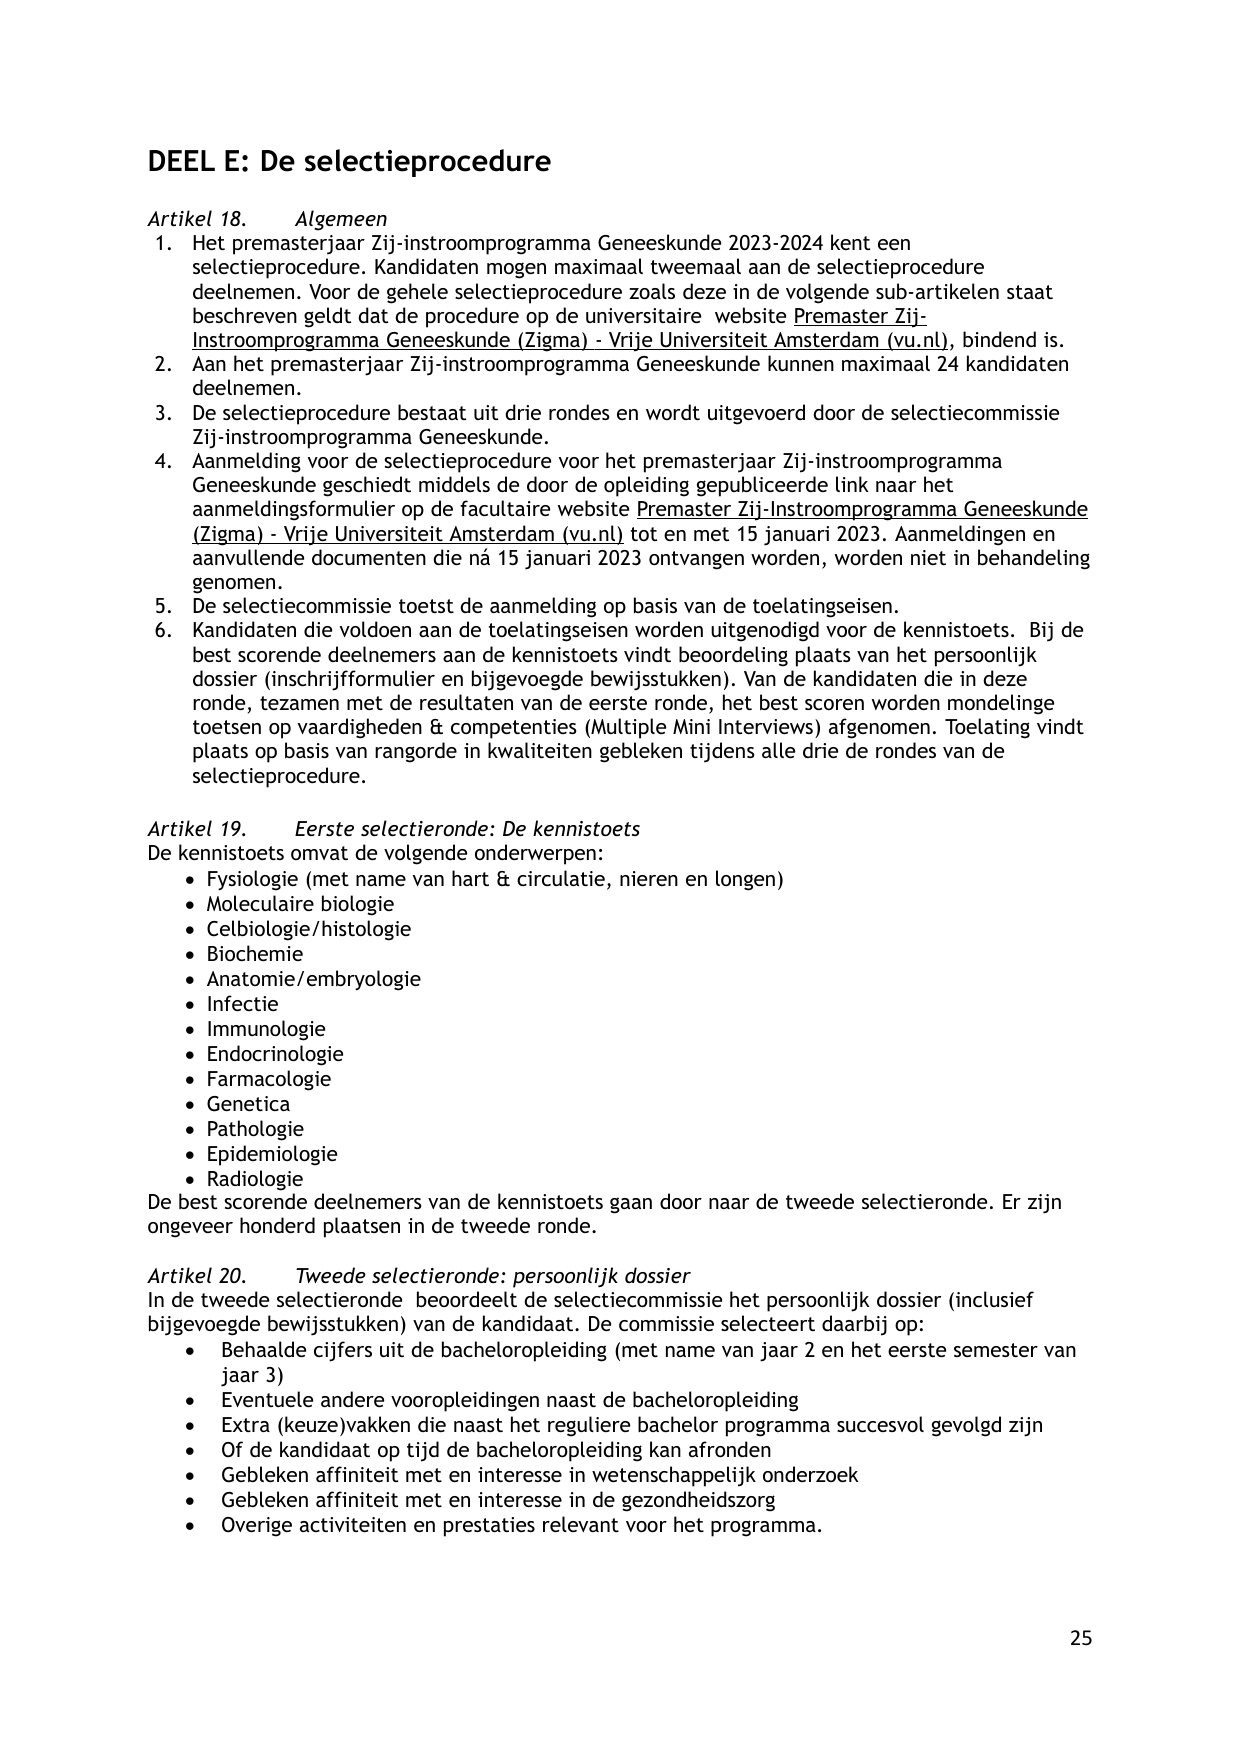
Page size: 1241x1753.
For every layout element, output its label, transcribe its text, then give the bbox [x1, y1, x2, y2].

text Genetica [207, 1092, 446, 1116]
text DEEL E: De selectieprocedure [147, 144, 578, 178]
text De kennistoets omvat de volgende onderwerpen: [147, 841, 629, 865]
text Infectie [207, 992, 446, 1016]
text selectieprocedure. Kandidaten mogen maximaal tweemaal aan de selectieprocedure [192, 256, 1094, 280]
text Biochemie [207, 942, 446, 966]
text  [185, 1066, 219, 1091]
text 2 [154, 352, 190, 376]
text Behaalde cijfers uit de bacheloropleiding (met name van jaar 2 en het eerste semester van [221, 1338, 1100, 1362]
text  [185, 1166, 219, 1191]
text Immunologie [207, 1017, 446, 1041]
text Endocrinologie [207, 1042, 446, 1066]
text  [185, 916, 219, 941]
text  [185, 1512, 219, 1537]
text Of de kandidaat op tijd de bacheloropleiding kan afronden [221, 1438, 1067, 1462]
text bijgevoegde bewijsstukken) van de kandidaat. De commissie selecteert daarbij op: [147, 1312, 1057, 1336]
text (Zigma) - Vrije Universiteit Amsterdam (vu.nl) tot en met 15 januari 2023. Aanmeldingen en [192, 522, 1113, 546]
text dossier (inschrijfformulier en bijgevoegde bewijsstukken). Van de kandidaten die in deze [192, 667, 1110, 691]
text Eerste selectieronde: De kennistoets [295, 817, 664, 841]
text beschreven geldt dat de procedure op de universitaire website Premaster Zij- [192, 304, 1094, 328]
text  [185, 1041, 219, 1066]
text Zij-instroomprogramma Geneeskunde. [192, 425, 1084, 449]
text plaats op basis van rangorde in kwaliteiten gebleken tijdens alle drie de rondes van de [192, 740, 1110, 764]
text 5 [1081, 1622, 1118, 1651]
text Artikel 18. [147, 207, 273, 231]
text Gebleken affiniteit met en interesse in wetenschappelijk onderzoek [221, 1463, 1067, 1487]
text In de tweede selectieronde beoordeelt de selectiecommissie het persoonlijk dossier (inclusief [147, 1288, 1057, 1312]
text . De selectieprocedure bestaat uit drie rondes en wordt uitgevoerd door de selectiecommissie [166, 401, 1084, 425]
text jaar 3) [221, 1363, 1100, 1387]
text ongeveer honderd plaatsen in de tweede ronde. [147, 1215, 1085, 1239]
text Anatomie/embryologie [207, 967, 446, 991]
text  [185, 1462, 219, 1487]
text Artikel 19. [147, 817, 273, 841]
text Gebleken affiniteit met en interesse in de gezondheidszorg [221, 1488, 1067, 1512]
text  [185, 1091, 219, 1116]
text  [185, 991, 219, 1016]
text  [185, 891, 219, 916]
text  [185, 1116, 219, 1141]
text  [185, 1412, 219, 1437]
text  [185, 1437, 219, 1462]
text Eventuele andere vooropleidingen naast de bacheloropleiding [221, 1388, 1067, 1412]
text selectieprocedure. [192, 764, 1110, 788]
text Farmacologie [207, 1067, 446, 1091]
text toetsen op vaardigheden & competenties (Multiple Mini Interviews) afgenomen. Toelating vindt [192, 716, 1110, 739]
text De best scorende deelnemers van de kennistoets gaan door naar de tweede selectieronde. Er zijn [147, 1191, 1085, 1214]
text Extra (keuze)vakken die naast het reguliere bachelor programma succesvol gevolgd zijn [221, 1413, 1067, 1437]
text Epidemiologie [207, 1142, 362, 1166]
text Fysiologie (met name van hart & circulatie, nieren en longen) [207, 867, 809, 891]
text deelnemen. Voor de gehele selectieprocedure zoals deze in de volgende sub-artikelen staat [192, 280, 1094, 304]
text Tweede selectieronde: persoonlijk dossier [295, 1264, 717, 1288]
text aanvullende documenten die ná 15 januari 2023 ontvangen worden, worden niet in behandeling [192, 546, 1113, 570]
text . Het premasterjaar Zij-instroomprogramma Geneeskunde 2023-2024 kent een [166, 232, 936, 256]
text  [185, 1141, 219, 1166]
text  [185, 1016, 219, 1041]
text Moleculaire biologie [207, 892, 446, 916]
text  [185, 1487, 219, 1512]
text Radiologie [207, 1167, 362, 1191]
text  [185, 1337, 219, 1362]
text  [185, 866, 219, 891]
text . Aanmelding voor de selectieprocedure voor het premasterjaar Zij-instroomprogramma [166, 449, 1113, 473]
text Instroomprogramma Geneeskunde (Zigma) - Vrije Universiteit Amsterdam (vu.nl), bindend is. [192, 328, 1094, 352]
text aanmeldingsformulier op de facultaire website Premaster Zij-Instroomprogramma Geneeskunde [192, 498, 1113, 522]
text Artikel 20. [147, 1264, 273, 1288]
text  [185, 1387, 219, 1412]
text Pathologie [207, 1117, 362, 1141]
text  [185, 941, 219, 966]
text deelnemen. [192, 377, 1094, 401]
text  [185, 966, 219, 991]
text . Aan het premasterjaar Zij-instroomprogramma Geneeskunde kunnen maximaal 24 kandidaten [190, 352, 1094, 376]
text Geneeskunde geschiedt middels de door de opleiding gepubliceerde link naar het [192, 473, 1113, 497]
text ronde, tezamen met de resultaten van de eerste ronde, het best scoren worden mondelinge [192, 691, 1110, 715]
text Algemeen [295, 207, 412, 231]
text best scorende deelnemers aan de kennistoets vindt beoordeling plaats van het persoonlijk [192, 643, 1110, 667]
text . Kandidaten die voldoen aan de toelatingseisen worden uitgenodigd voor de kennistoets. Bij de [166, 619, 1110, 643]
text . De selectiecommissie toetst de aanmelding op basis van de toelatingseisen. [166, 594, 1110, 618]
text Overige activiteiten en prestaties relevant voor het programma. [221, 1513, 1067, 1537]
text genomen. [192, 570, 1113, 594]
text Celbiologie/histologie [207, 917, 446, 941]
